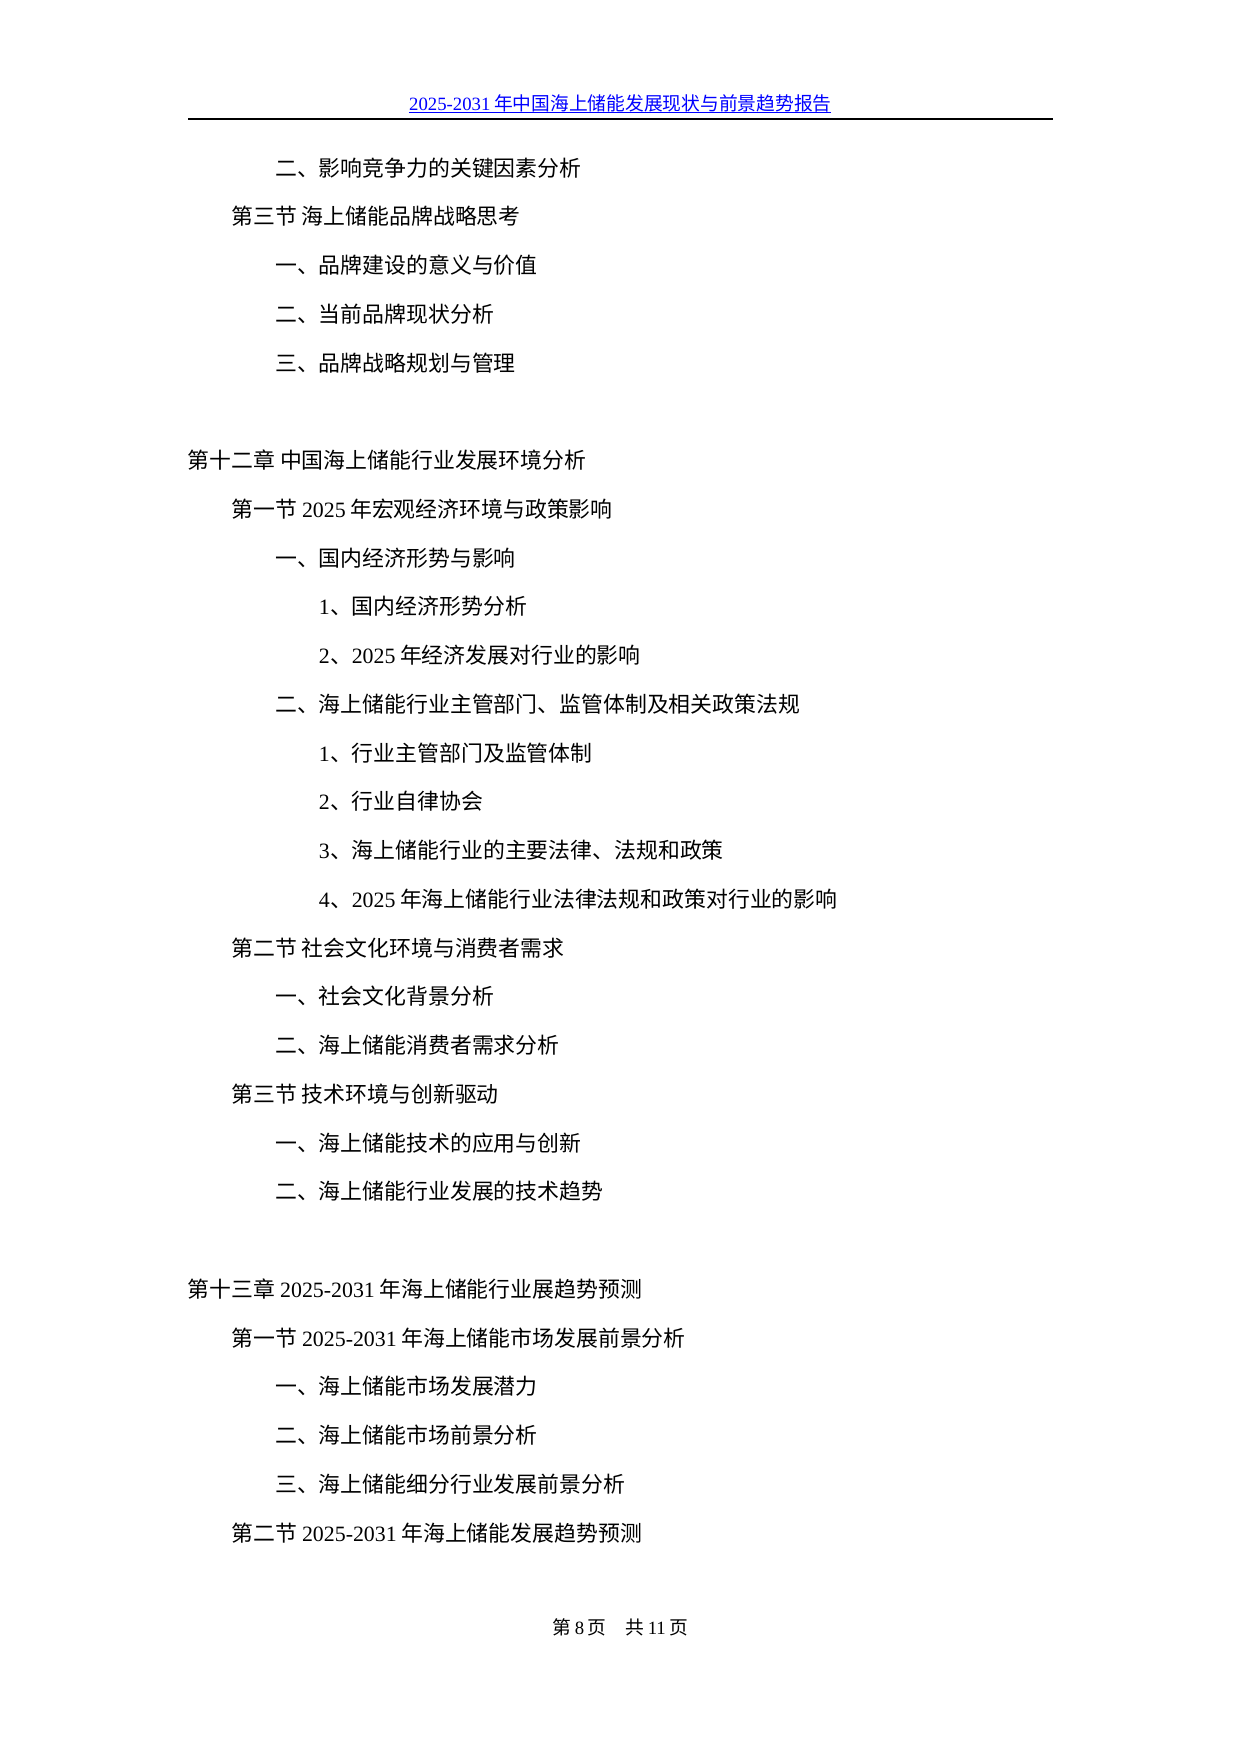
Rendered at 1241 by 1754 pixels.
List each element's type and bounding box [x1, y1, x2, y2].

text [187, 150, 1053, 1548]
